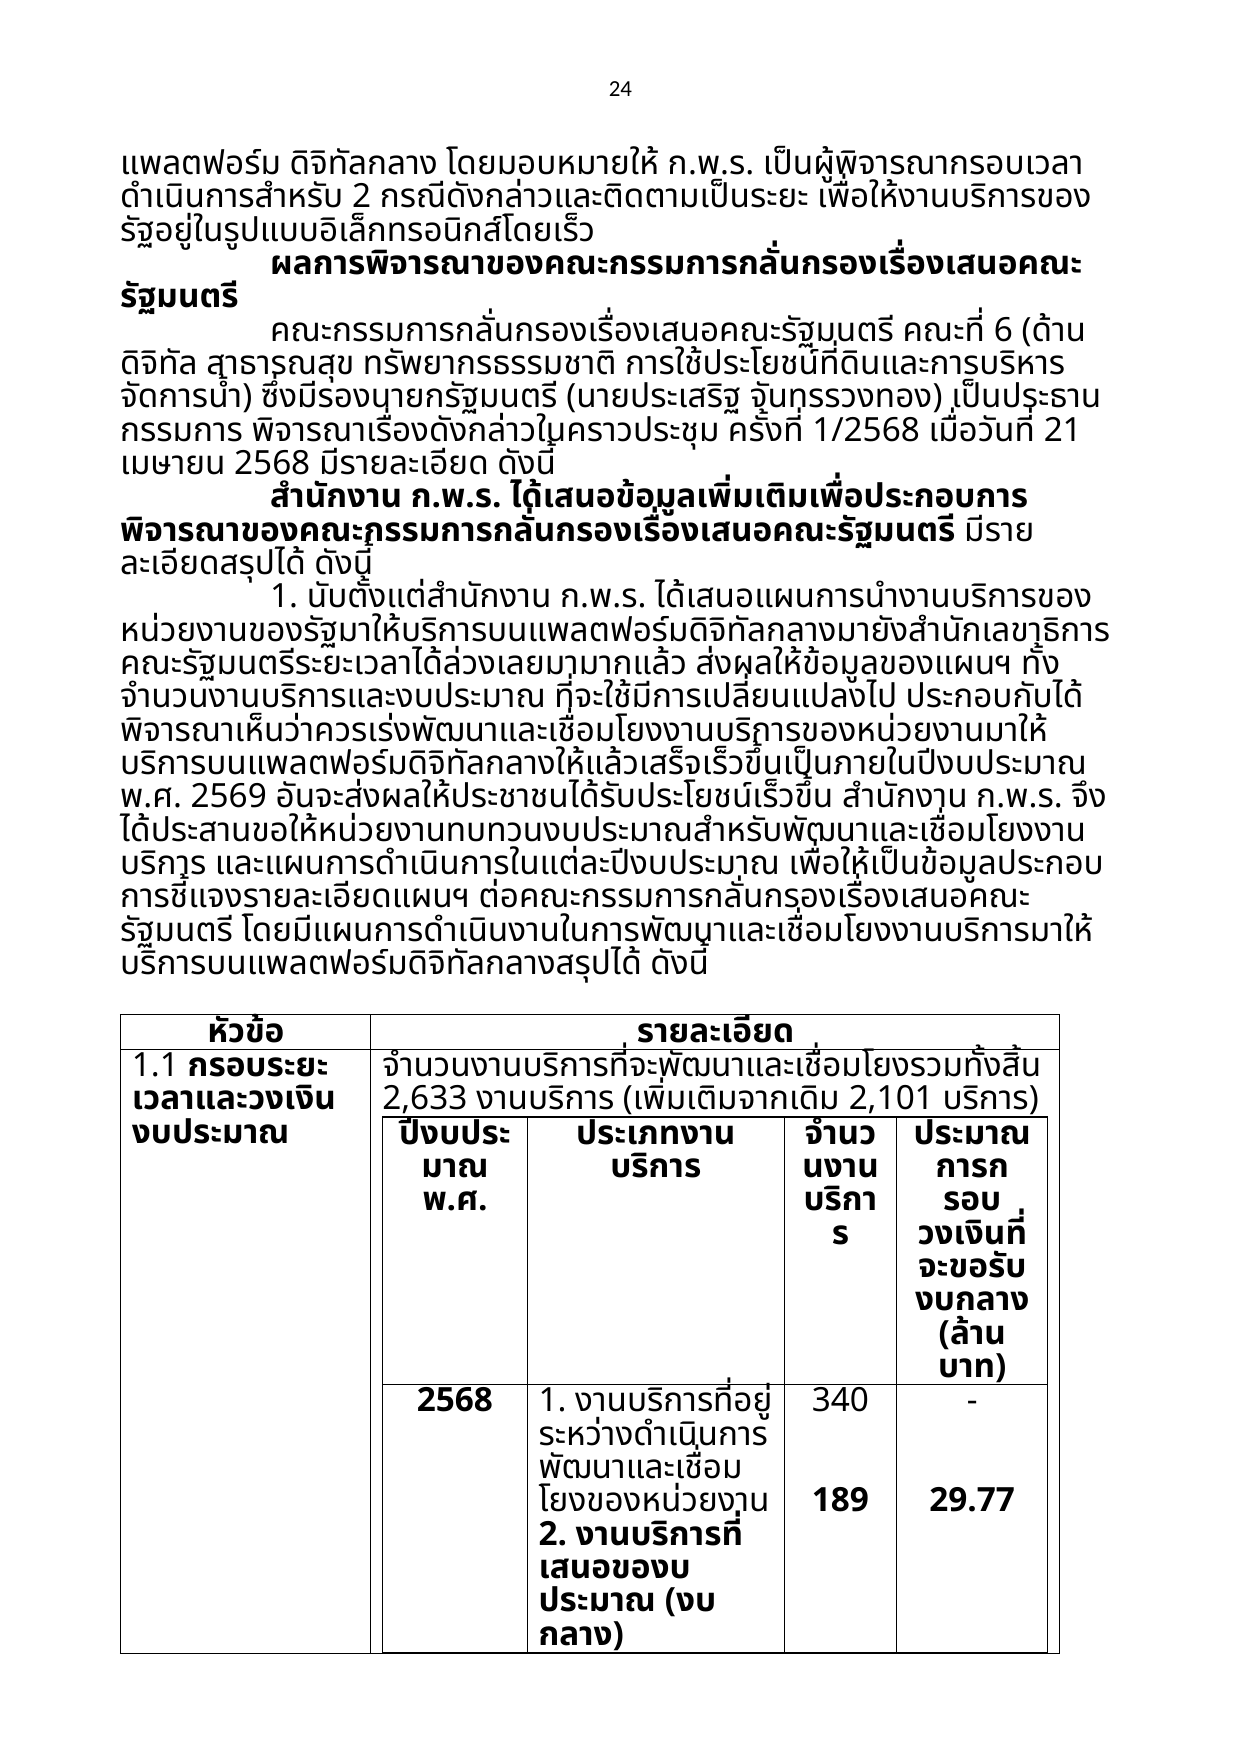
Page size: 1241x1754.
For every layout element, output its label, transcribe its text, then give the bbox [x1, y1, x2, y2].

text สำนักงาน ก.พ.ร. ได้เสนอข้อมูลเพิ่มเติมเพื่อประกอบการพิจารณาของคณะกรรมการกลั่นกรองเรื่องเสนอคณะรัฐมนตรี มีรายละเอียดสรุปได้ ดังนี้ [120, 481, 1120, 581]
text 1. นับตั้งแต่สำนักงาน ก.พ.ร. ได้เสนอแผนการนำงานบริการของหน่วยงานของรัฐมาให้บริการบนแพลตฟอร์มดิจิทัลกลางมายังสำนักเลขาธิการคณะรัฐมนตรีระยะเวลาได้ล่วงเลยมามากแล้ว ส่งผลให้ข้อมูลของแผนฯ ทั้งจำนวนงานบริการและงบประมาณ ที่จะใช้มีการเปลี่ยนแปลงไป ประกอบกับได้พิจารณาเห็นว่าควรเร่งพัฒนาและเชื่อมโยงงานบริการของหน่วยงานมาให้บริการบนแพลตฟอร์มดิจิทัลกลางให้แล้วเสร็จเร็วขึ้นเป็นภายในปีงบประมาณ พ.ศ. 2569 อันจะส่งผลให้ประชาชนได้รับประโยชน์เร็วขึ้น สำนักงาน ก.พ.ร. จึงได้ประสานขอให้หน่วยงานทบทวนงบประมาณสำหรับพัฒนาและเชื่อมโยงงานบริการ และแผนการดำเนินการในแต่ละปีงบประมาณ เพื่อให้เป็นข้อมูลประกอบการชี้แจงรายละเอียดแผนฯ ต่อคณะกรรมการกลั่นกรองเรื่องเสนอคณะรัฐมนตรี โดยมีแผนการดำเนินงานในการพัฒนาและเชื่อมโยงงานบริการมาให้บริการบนแพลตฟอร์มดิจิทัลกลางสรุปได้ ดังนี้ [120, 581, 1120, 981]
table_header รายละเอียด [371, 1015, 1059, 1049]
text คณะกรรมการกลั่นกรองเรื่องเสนอคณะรัฐมนตรี คณะที่ 6 (ด้านดิจิทัล สาธารณสุข ทรัพยากรธรรมชาติ การใช้ประโยชน์ที่ดินและการบริหารจัดการน้ำ) ซึ่งมีรองนายกรัฐมนตรี (นายประเสริฐ จันทรรวงทอง) เป็นประธานกรรมการ พิจารณาเรื่องดังกล่าวในคราวประชุม ครั้งที่ 1/2568 เมื่อวันที่ 21 เมษายน 2568 มีรายละเอียด ดังนี้ [120, 314, 1120, 481]
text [120, 148, 1120, 248]
text ผลการพิจารณาของคณะกรรมการกลั่นกรองเรื่องเสนอคณะรัฐมนตรี [120, 248, 1120, 314]
table_header หัวข้อ [121, 1015, 370, 1049]
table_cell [371, 1050, 1059, 1653]
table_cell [121, 1050, 370, 1653]
